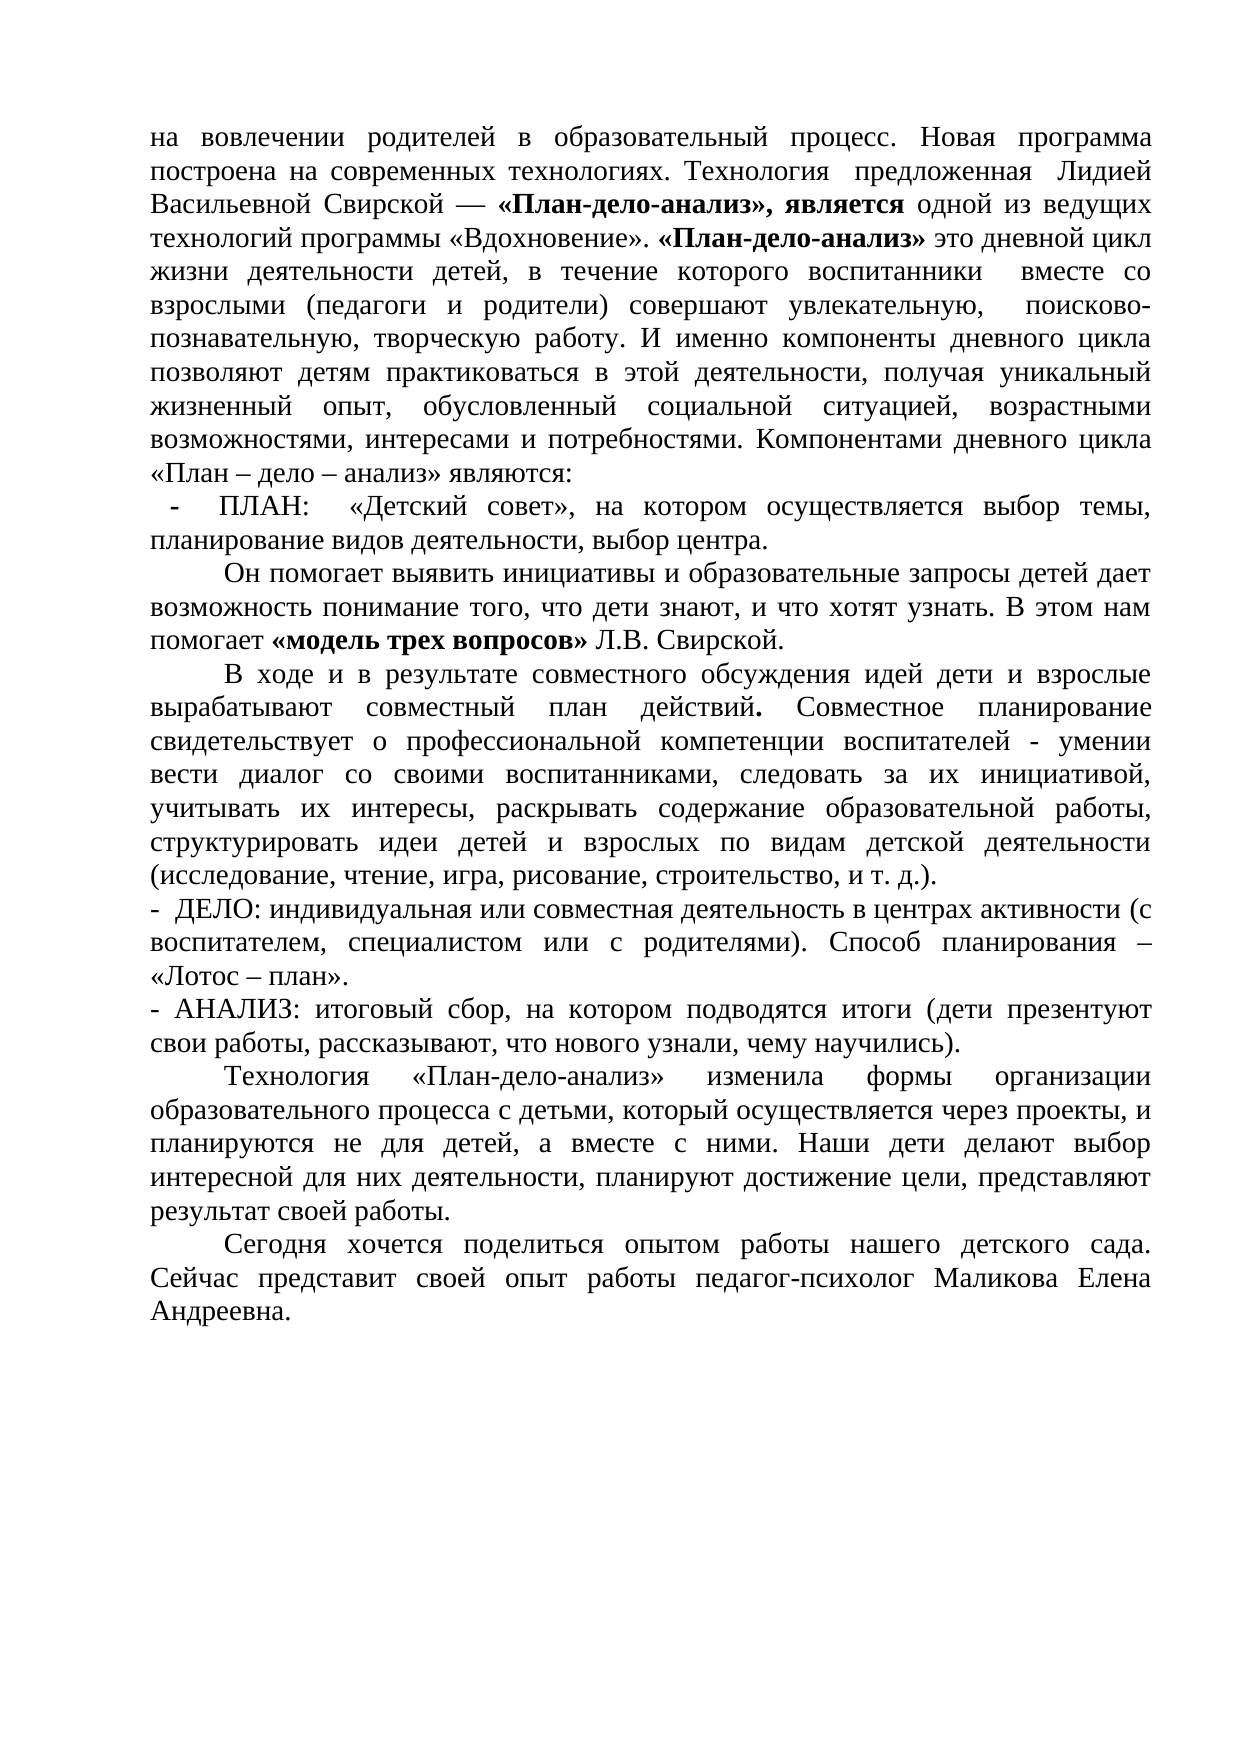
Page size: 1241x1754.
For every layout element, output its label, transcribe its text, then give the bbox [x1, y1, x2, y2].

text - ДЕЛО: индивидуальная или совместная деятельность в центрах активности (с воспитателем, специалистом или с родителями). Способ планирования – «Лотос – план». [150, 891, 1152, 991]
text В ходе и в результате совместного обсуждения идей дети и взрослые вырабатывают совместный план действий. Совместное планирование свидетельствует о профессиональной компетенции воспитателей - умении вести диалог со своими воспитанниками, следовать за их инициативой, учитывать их интересы, раскрывать содержание образовательной работы, структурировать идеи детей и взрослых по видам детской деятельности (исследование, чтение, игра, рисование, строительство, и т. д.). [150, 656, 1152, 891]
text Сегодня хочется поделиться опытом работы нашего детского сада. Сейчас представит своей опыт работы педагог-психолог Маликова Елена Андреевна. [150, 1226, 1152, 1327]
text - АНАЛИЗ: итоговый сбор, на котором подводятся итоги (дети презентуют свои работы, рассказывают, что нового узнали, чему научились). [150, 991, 1152, 1058]
text Он помогает выявить инициативы и образовательные запросы детей дает возможность понимание того, что дети знают, и что хотят узнать. В этом нам помогает «модель трех вопросов» Л.В. Свирской. [150, 555, 1152, 656]
text - ПЛАН: «Детский совет», на котором осуществляется выбор темы, планирование видов деятельности, выбор центра. [150, 488, 1152, 555]
text Технология «План-дело-анализ» изменила формы организации образовательного процесса с детьми, который осуществляется через проекты, и планируются не для детей, а вместе с ними. Наши дети делают выбор интересной для них деятельности, планируют достижение цели, представляют результат своей работы. [150, 1058, 1152, 1226]
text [150, 119, 1152, 488]
